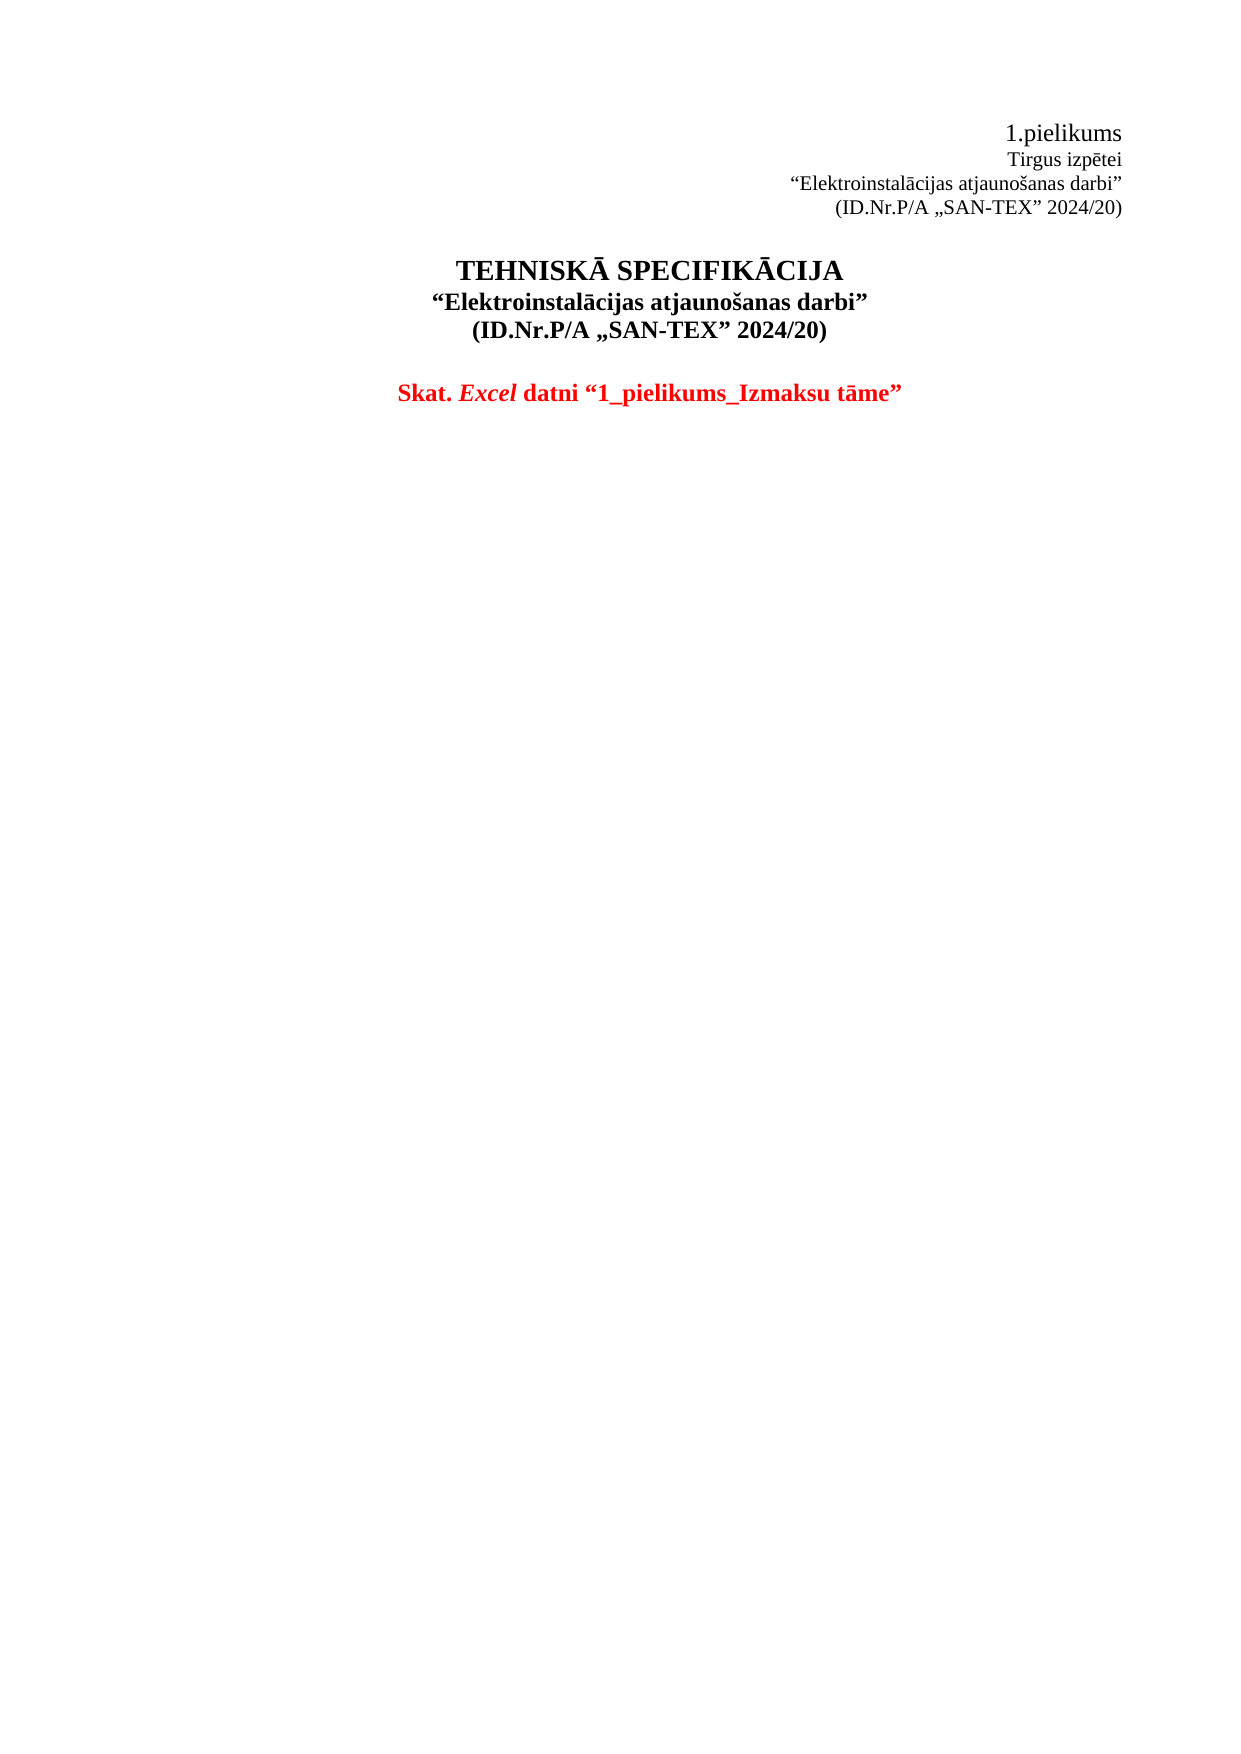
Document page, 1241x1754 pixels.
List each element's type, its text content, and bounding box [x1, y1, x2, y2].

text TEHNISKĀ SPECIFIKĀCIJA [177, 253, 1122, 287]
text Skat. Excel datni “1_pielikums_Izmaksu tāme” [177, 378, 1122, 407]
text (ID.Nr.P/A „SAN-TEX” 2024/20) [177, 195, 1122, 219]
text Tirgus izpētei [177, 147, 1122, 171]
text “Elektroinstalācijas atjaunošanas darbi” [177, 171, 1122, 195]
text 1.pielikums [177, 118, 1122, 147]
text “Elektroinstalācijas atjaunošanas darbi” [177, 287, 1122, 315]
text (ID.Nr.P/A „SAN-TEX” 2024/20) [177, 315, 1122, 344]
